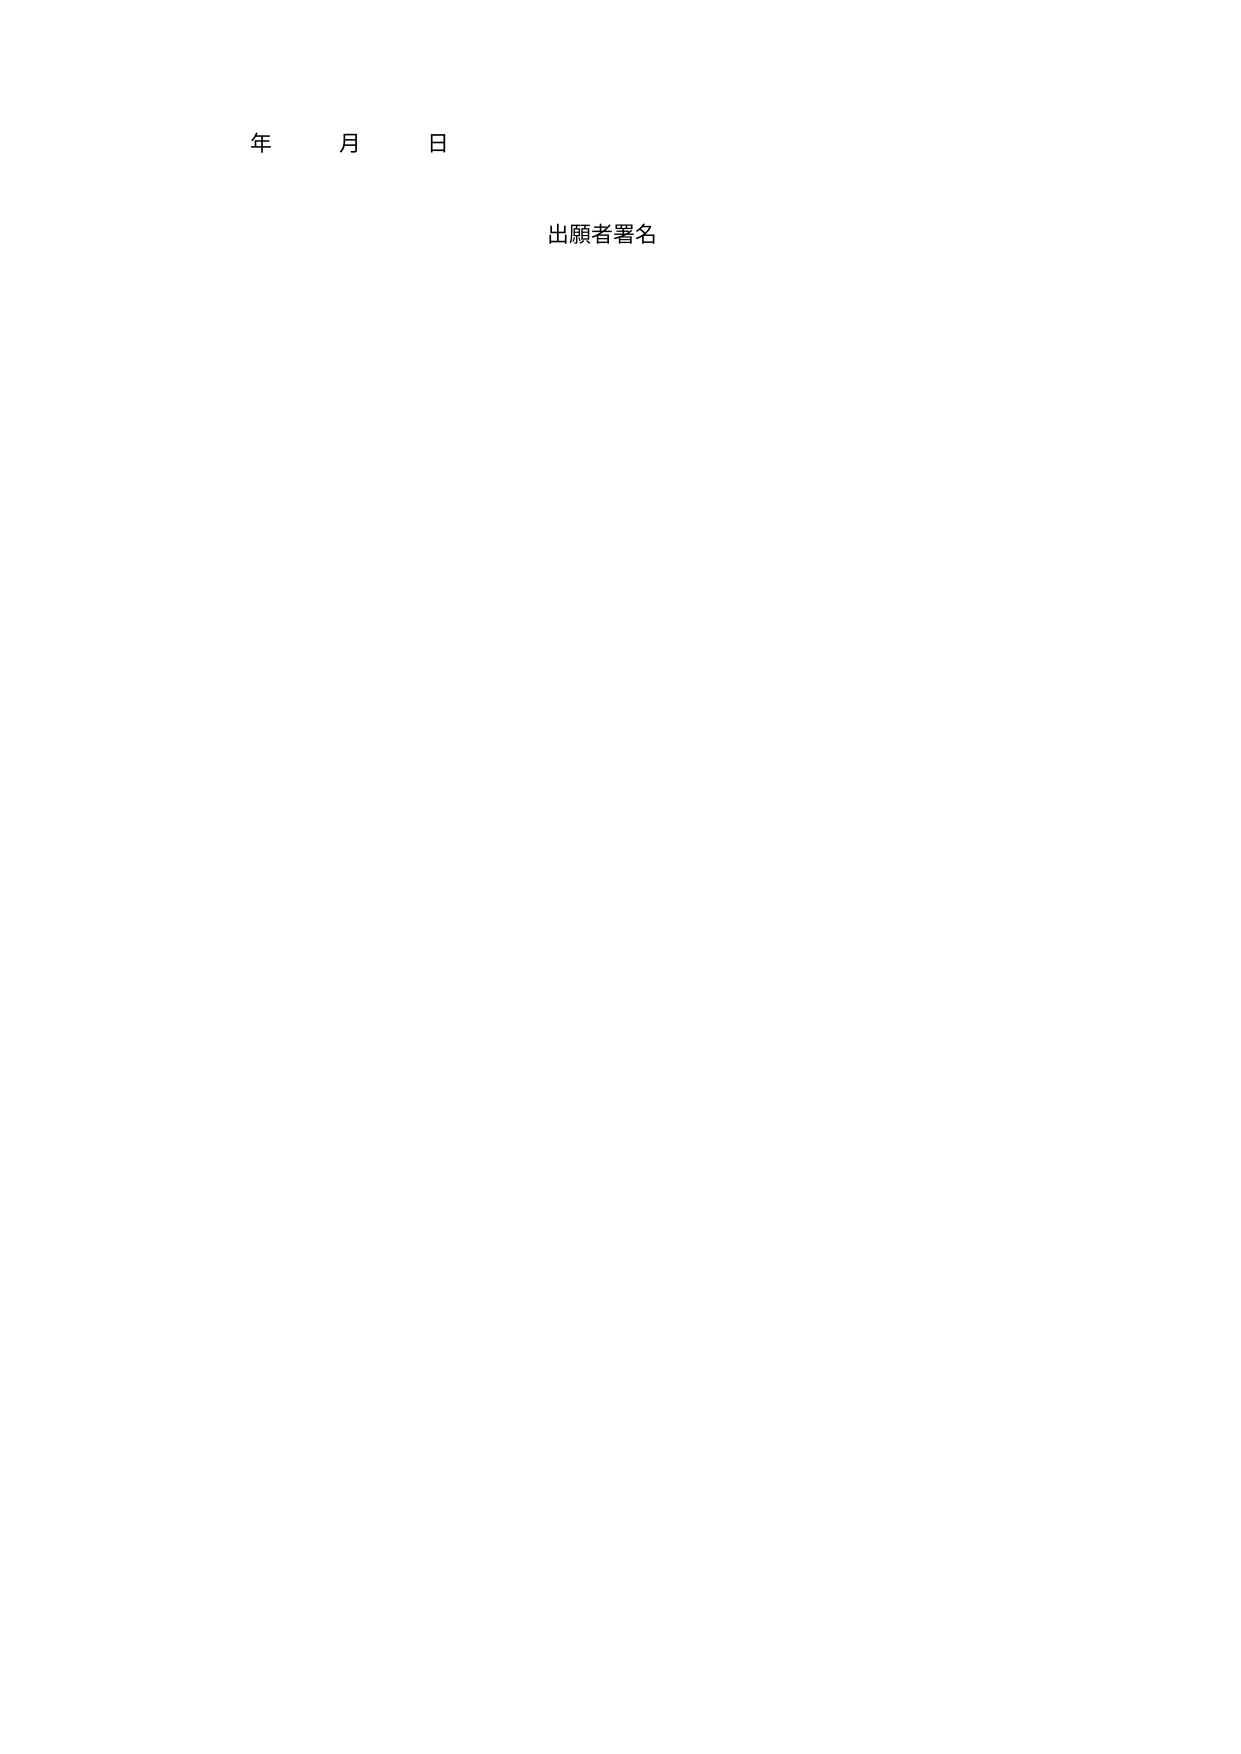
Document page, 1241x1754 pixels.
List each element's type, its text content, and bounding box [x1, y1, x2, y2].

text 出願者署名 [480, 202, 1122, 263]
text 年 月 日 [118, 111, 1122, 172]
